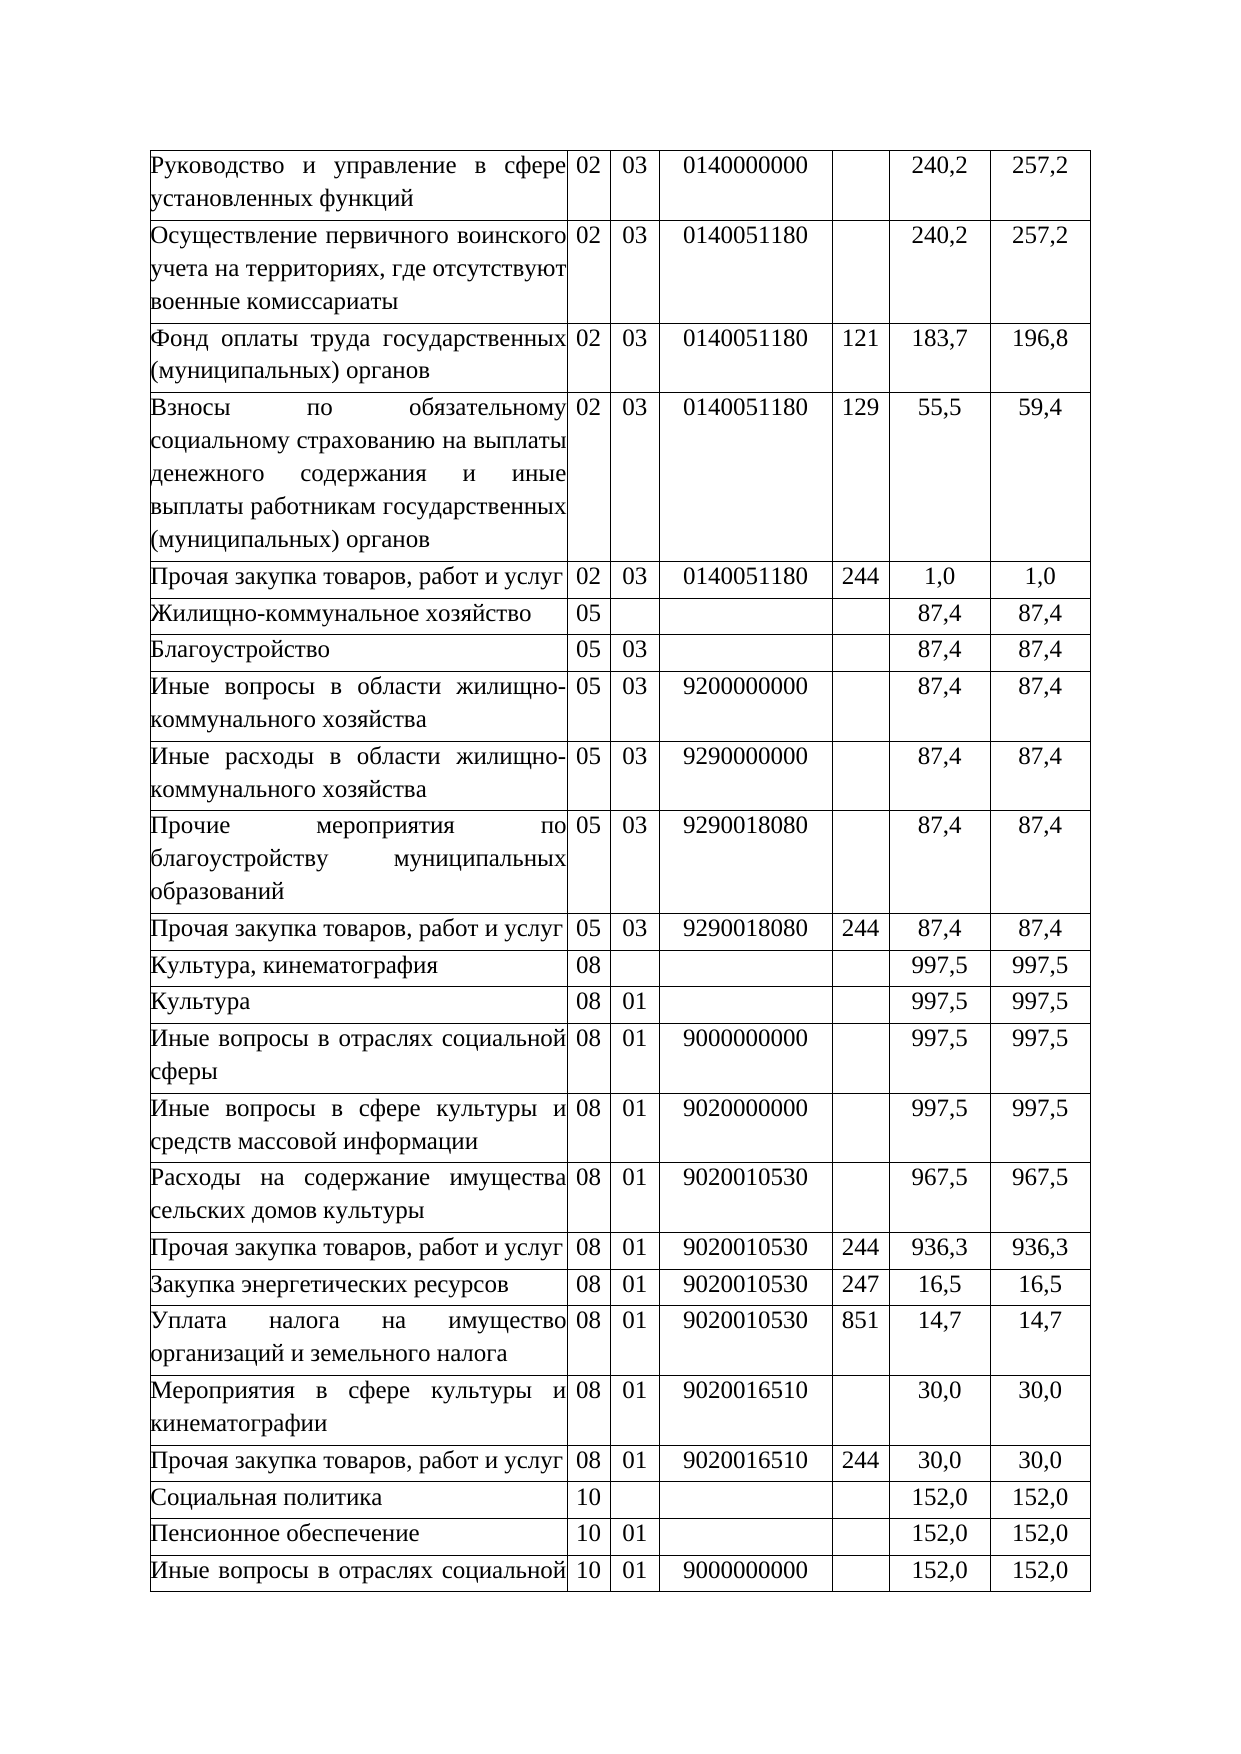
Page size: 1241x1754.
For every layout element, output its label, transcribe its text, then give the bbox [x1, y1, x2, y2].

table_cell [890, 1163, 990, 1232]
table_cell 240,2 [890, 151, 990, 220]
table_cell 59,4 [991, 393, 1090, 561]
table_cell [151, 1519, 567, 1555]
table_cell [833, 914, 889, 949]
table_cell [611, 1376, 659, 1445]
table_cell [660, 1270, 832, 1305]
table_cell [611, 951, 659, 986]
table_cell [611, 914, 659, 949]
table_cell 196,8 [991, 324, 1090, 392]
table_cell Иные вопросы в области жилищно-коммунального хозяйства [151, 672, 567, 741]
table_cell 0140051180 [660, 324, 832, 392]
table_cell 02 [568, 221, 610, 322]
table_cell Руководство и управление в сфере установленных функций [151, 151, 567, 220]
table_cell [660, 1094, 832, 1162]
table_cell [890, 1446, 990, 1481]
table_cell Прочая закупка товаров, работ и услуг [151, 562, 567, 597]
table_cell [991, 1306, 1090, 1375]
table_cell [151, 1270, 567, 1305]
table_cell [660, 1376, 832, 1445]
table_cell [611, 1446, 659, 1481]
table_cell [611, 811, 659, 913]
table_cell 1,0 [991, 562, 1090, 597]
table_cell 0140051180 [660, 221, 832, 322]
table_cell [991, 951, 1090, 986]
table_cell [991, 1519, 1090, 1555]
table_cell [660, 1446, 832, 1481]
table_cell 257,2 [991, 221, 1090, 322]
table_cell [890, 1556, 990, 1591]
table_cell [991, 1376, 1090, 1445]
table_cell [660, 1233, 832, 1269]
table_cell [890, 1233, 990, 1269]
table_cell 03 [611, 742, 659, 810]
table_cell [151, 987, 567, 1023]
table_cell [833, 221, 889, 322]
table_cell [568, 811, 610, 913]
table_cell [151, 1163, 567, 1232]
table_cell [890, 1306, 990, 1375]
table_cell [833, 151, 889, 220]
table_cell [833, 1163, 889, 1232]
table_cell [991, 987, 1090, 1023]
table_cell 05 [568, 672, 610, 741]
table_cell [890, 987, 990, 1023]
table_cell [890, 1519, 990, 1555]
table_cell 05 [568, 599, 610, 634]
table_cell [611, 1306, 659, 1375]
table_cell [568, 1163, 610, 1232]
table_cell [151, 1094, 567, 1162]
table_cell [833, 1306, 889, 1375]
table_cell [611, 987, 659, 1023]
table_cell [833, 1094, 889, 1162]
table_cell 87,4 [890, 599, 990, 634]
table_cell Иные расходы в области жилищно-коммунального хозяйства [151, 742, 567, 810]
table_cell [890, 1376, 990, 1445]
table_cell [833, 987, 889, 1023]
table_cell 9290000000 [660, 742, 832, 810]
table_cell [660, 635, 832, 671]
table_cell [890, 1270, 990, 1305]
table_cell 02 [568, 324, 610, 392]
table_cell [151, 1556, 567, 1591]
table_cell 87,4 [991, 672, 1090, 741]
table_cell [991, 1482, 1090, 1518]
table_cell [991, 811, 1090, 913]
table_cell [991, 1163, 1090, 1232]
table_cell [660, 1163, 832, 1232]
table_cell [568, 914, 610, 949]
table_cell 03 [611, 221, 659, 322]
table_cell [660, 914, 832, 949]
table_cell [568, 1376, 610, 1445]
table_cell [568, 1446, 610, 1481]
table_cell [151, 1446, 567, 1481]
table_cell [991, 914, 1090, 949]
table_cell 0140051180 [660, 562, 832, 597]
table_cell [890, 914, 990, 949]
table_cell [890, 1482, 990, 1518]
table_cell 87,4 [991, 742, 1090, 810]
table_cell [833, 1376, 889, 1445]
table_cell [833, 635, 889, 671]
table_cell [611, 599, 659, 634]
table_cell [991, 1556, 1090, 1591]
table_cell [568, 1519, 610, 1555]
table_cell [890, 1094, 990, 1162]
table_cell 55,5 [890, 393, 990, 561]
table_cell 1,0 [890, 562, 990, 597]
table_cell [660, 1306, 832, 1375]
table_cell 87,4 [890, 742, 990, 810]
table_cell 9200000000 [660, 672, 832, 741]
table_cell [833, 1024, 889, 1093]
table_cell Осуществление первичного воинского учета на территориях, где отсутствуют военные комиссариаты [151, 221, 567, 322]
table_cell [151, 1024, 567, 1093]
table_cell [833, 599, 889, 634]
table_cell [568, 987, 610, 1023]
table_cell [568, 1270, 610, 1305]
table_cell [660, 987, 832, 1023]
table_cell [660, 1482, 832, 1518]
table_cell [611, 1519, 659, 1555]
table_cell [660, 599, 832, 634]
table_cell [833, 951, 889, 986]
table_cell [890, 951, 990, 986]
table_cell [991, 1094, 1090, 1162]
table_cell 244 [833, 562, 889, 597]
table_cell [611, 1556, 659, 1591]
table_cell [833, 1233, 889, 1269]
table_cell [833, 742, 889, 810]
table_cell 03 [611, 562, 659, 597]
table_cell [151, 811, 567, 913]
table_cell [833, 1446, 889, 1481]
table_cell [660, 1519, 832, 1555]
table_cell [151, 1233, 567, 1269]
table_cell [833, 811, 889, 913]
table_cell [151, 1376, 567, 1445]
table_cell 03 [611, 324, 659, 392]
table_cell Жилищно-коммунальное хозяйство [151, 599, 567, 634]
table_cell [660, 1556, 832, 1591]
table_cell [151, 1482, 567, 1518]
table_cell 02 [568, 151, 610, 220]
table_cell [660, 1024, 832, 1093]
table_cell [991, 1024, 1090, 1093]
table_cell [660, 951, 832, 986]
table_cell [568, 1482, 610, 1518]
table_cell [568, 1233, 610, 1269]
table_cell [833, 672, 889, 741]
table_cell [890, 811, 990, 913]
table_cell 03 [611, 635, 659, 671]
table_cell 129 [833, 393, 889, 561]
table_cell 03 [611, 151, 659, 220]
table_cell 87,4 [991, 635, 1090, 671]
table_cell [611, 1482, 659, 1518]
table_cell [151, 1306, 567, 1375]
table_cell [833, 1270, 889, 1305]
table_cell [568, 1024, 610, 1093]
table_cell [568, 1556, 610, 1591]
table_cell 02 [568, 393, 610, 561]
table_cell 183,7 [890, 324, 990, 392]
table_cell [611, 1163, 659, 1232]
table_cell 121 [833, 324, 889, 392]
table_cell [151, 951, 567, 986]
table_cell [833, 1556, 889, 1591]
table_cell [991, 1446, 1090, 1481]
table_cell 05 [568, 635, 610, 671]
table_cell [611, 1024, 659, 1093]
table_cell 87,4 [991, 599, 1090, 634]
table_cell 05 [568, 742, 610, 810]
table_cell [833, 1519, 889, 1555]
table_cell 03 [611, 672, 659, 741]
table_cell 257,2 [991, 151, 1090, 220]
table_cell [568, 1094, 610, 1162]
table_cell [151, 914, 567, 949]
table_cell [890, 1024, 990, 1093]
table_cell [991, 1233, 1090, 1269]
table_cell Благоустройство [151, 635, 567, 671]
table_cell 0140051180 [660, 393, 832, 561]
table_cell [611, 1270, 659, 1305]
table_cell 02 [568, 562, 610, 597]
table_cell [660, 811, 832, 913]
table_cell Фонд оплаты труда государственных (муниципальных) органов [151, 324, 567, 392]
table_cell 03 [611, 393, 659, 561]
table_cell 0140000000 [660, 151, 832, 220]
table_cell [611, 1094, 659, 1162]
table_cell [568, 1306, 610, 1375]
table_cell Взносы по обязательному социальному страхованию на выплаты денежного содержания и иные выплаты работникам государственных (муниципальных) органов [151, 393, 567, 561]
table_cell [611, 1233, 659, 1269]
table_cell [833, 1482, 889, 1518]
table_cell 240,2 [890, 221, 990, 322]
table_cell 87,4 [890, 672, 990, 741]
table_cell 87,4 [890, 635, 990, 671]
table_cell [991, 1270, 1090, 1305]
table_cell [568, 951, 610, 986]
